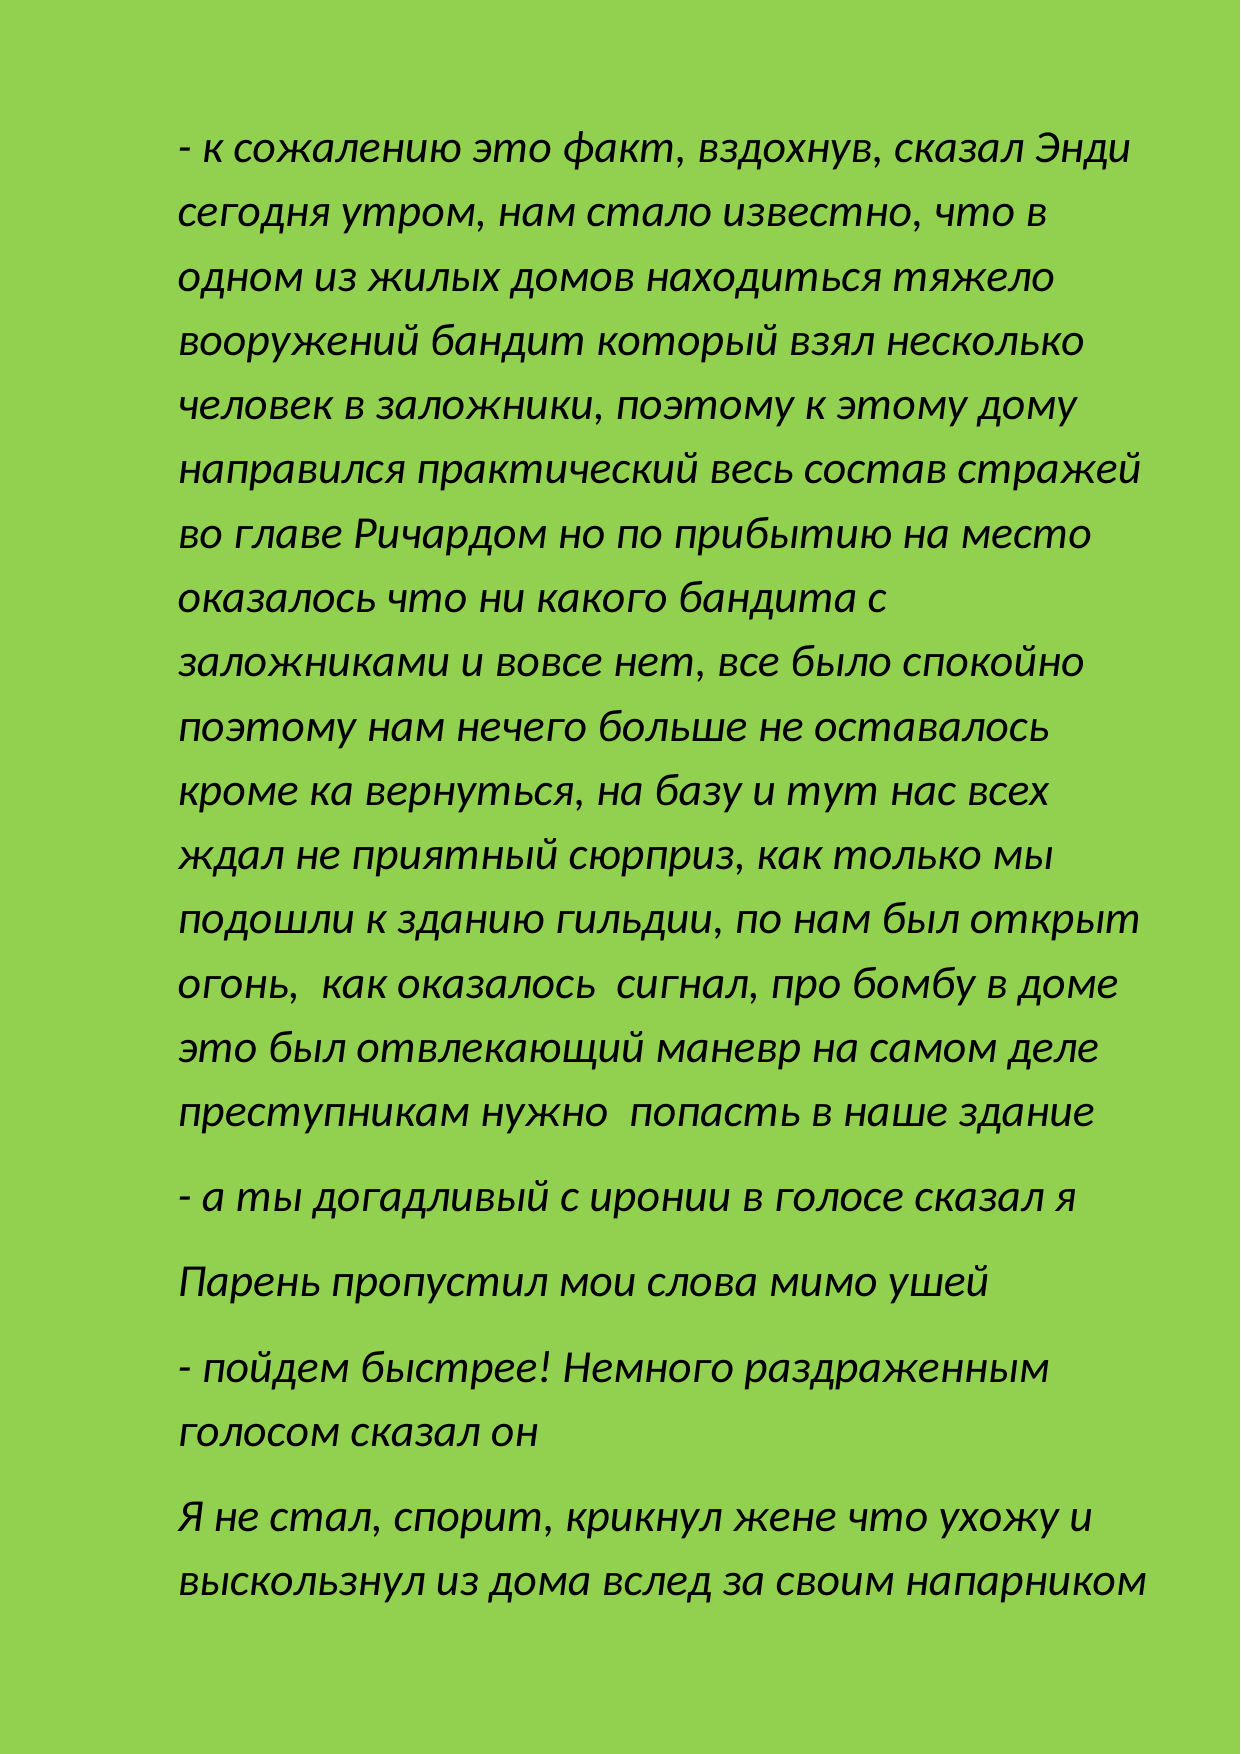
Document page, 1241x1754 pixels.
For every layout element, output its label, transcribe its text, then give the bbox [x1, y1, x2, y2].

text Парень пропустил мои слова мимо ушей [177, 1252, 1152, 1308]
text - а ты догадливый с иронии в голосе сказал я [177, 1167, 1152, 1223]
text - пойдем быстрее! Немного раздраженным голосом сказал он [177, 1337, 1152, 1458]
text - к сожалению это факт, вздохнув, сказал Энди сегодня утром, нам стало известно, что в одном из жилых домов находиться тяжело вооружений бандит который взял несколько человек в заложники, поэтому к этому дому направился практический весь состав стражей во главе Ричардом но по прибытию на место оказалось что ни какого бандита с заложниками и вовсе нет, все было спокойно поэтому нам нечего больше не оставалось кроме ка вернуться, на базу и тут нас всех ждал не приятный сюрприз, как только мы подошли к зданию гильдии, по нам был открыт огонь, как оказалось сигнал, про бомбу в доме это был отвлекающий маневр на самом деле преступникам нужно попасть в наше здание [177, 118, 1152, 1138]
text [177, 1487, 1152, 1607]
